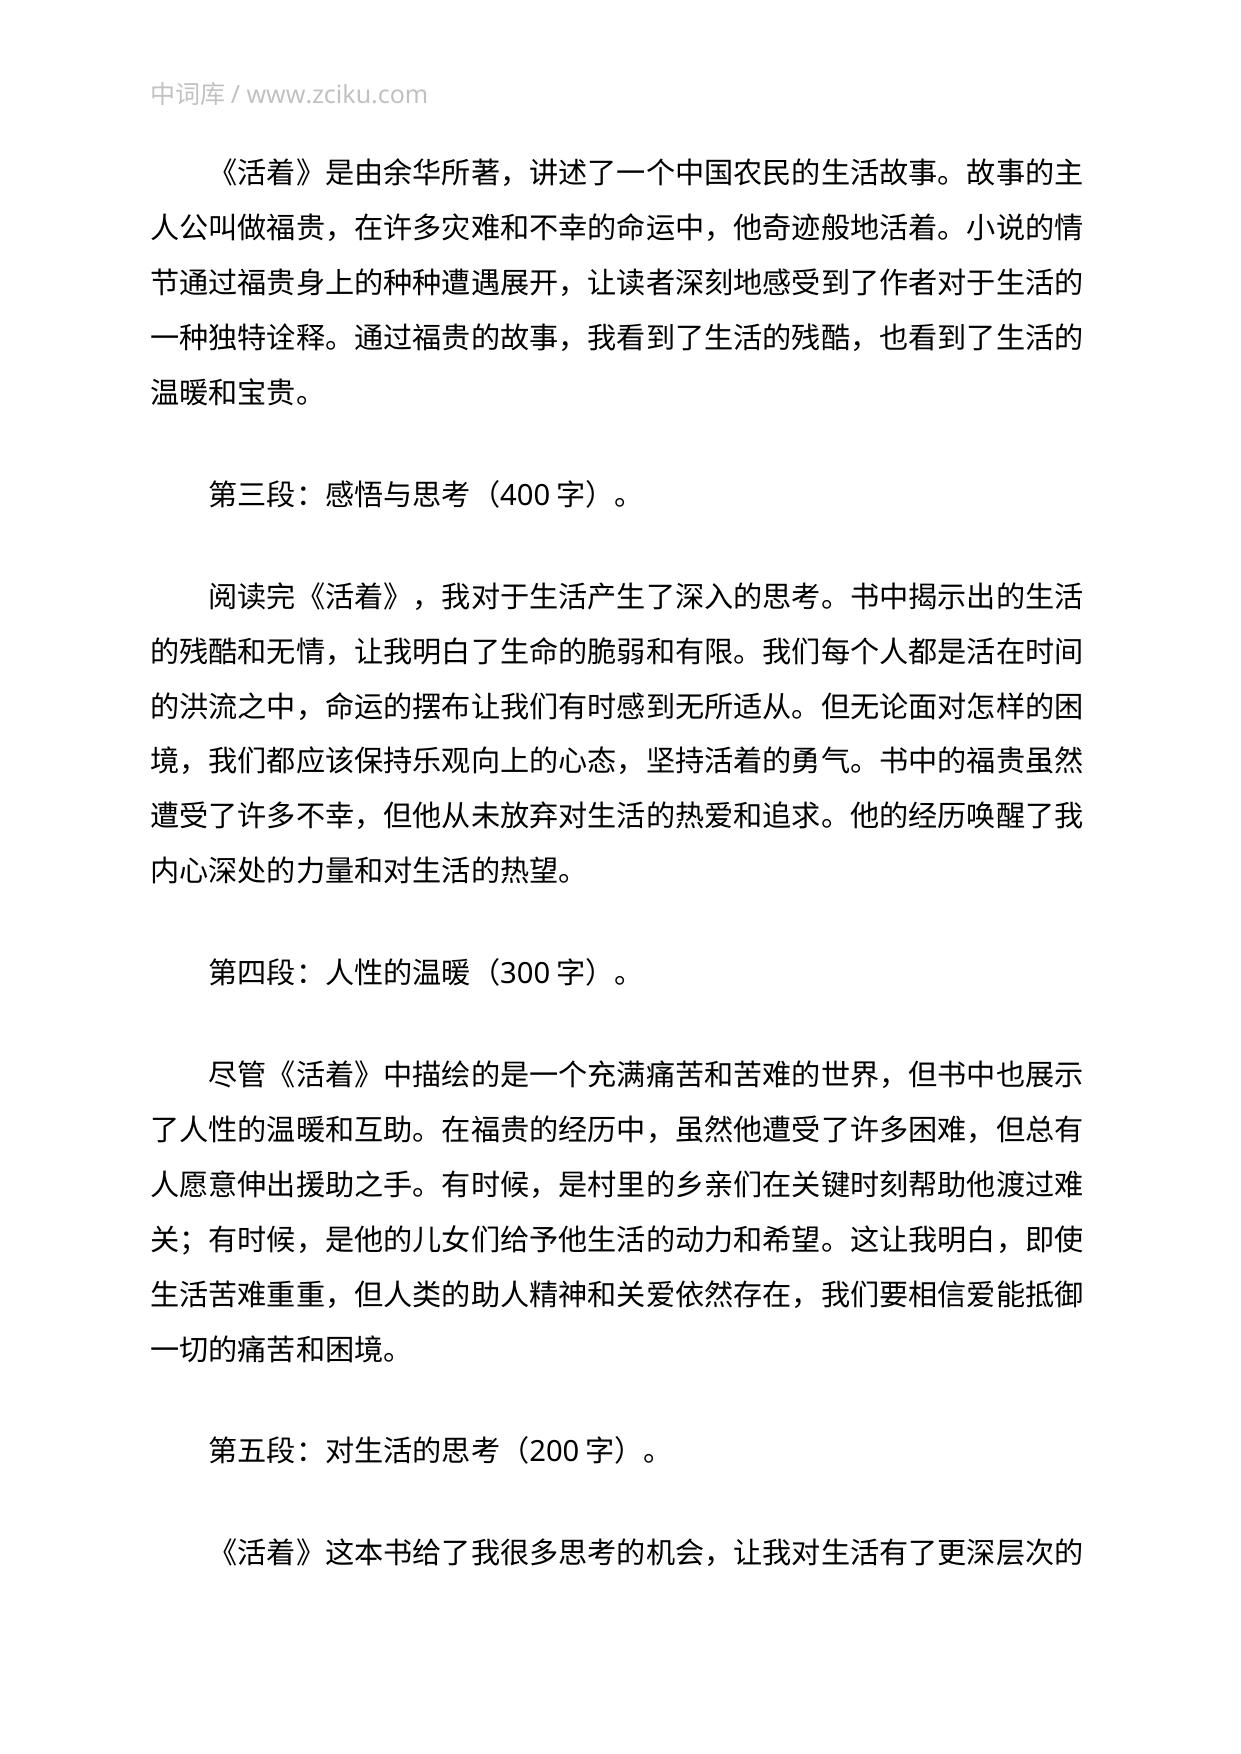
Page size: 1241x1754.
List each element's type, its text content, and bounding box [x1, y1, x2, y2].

text 阅读完《活着》，我对于生活产生了深入的思考。书中揭示出的生活的残酷和无情，让我明白了生命的脆弱和有限。我们每个人都是活在时间的洪流之中，命运的摆布让我们有时感到无所适从。但无论面对怎样的困境，我们都应该保持乐观向上的心态，坚持活着的勇气。书中的福贵虽然遭受了许多不幸，但他从未放弃对生活的热爱和追求。他的经历唤醒了我内心深处的力量和对生活的热望。 [150, 573, 1090, 890]
text 尽管《活着》中描绘的是一个充满痛苦和苦难的世界，但书中也展示了人性的温暖和互助。在福贵的经历中，虽然他遭受了许多困难，但总有人愿意伸出援助之手。有时候，是村里的乡亲们在关键时刻帮助他渡过难关；有时候，是他的儿女们给予他生活的动力和希望。这让我明白，即使生活苦难重重，但人类的助人精神和关爱依然存在，我们要相信爱能抵御一切的痛苦和困境。 [150, 1052, 1090, 1368]
text 第四段：人性的温暖（300字）。 [150, 949, 1090, 992]
text 《活着》是由余华所著，讲述了一个中国农民的生活故事。故事的主人公叫做福贵，在许多灾难和不幸的命运中，他奇迹般地活着。小说的情节通过福贵身上的种种遭遇展开，让读者深刻地感受到了作者对于生活的一种独特诠释。通过福贵的故事，我看到了生活的残酷，也看到了生活的温暖和宝贵。 [150, 150, 1090, 412]
text 第三段：感悟与思考（400字）。 [150, 471, 1090, 514]
text 第五段：对生活的思考（200字）。 [150, 1428, 1090, 1470]
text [150, 1530, 1090, 1572]
